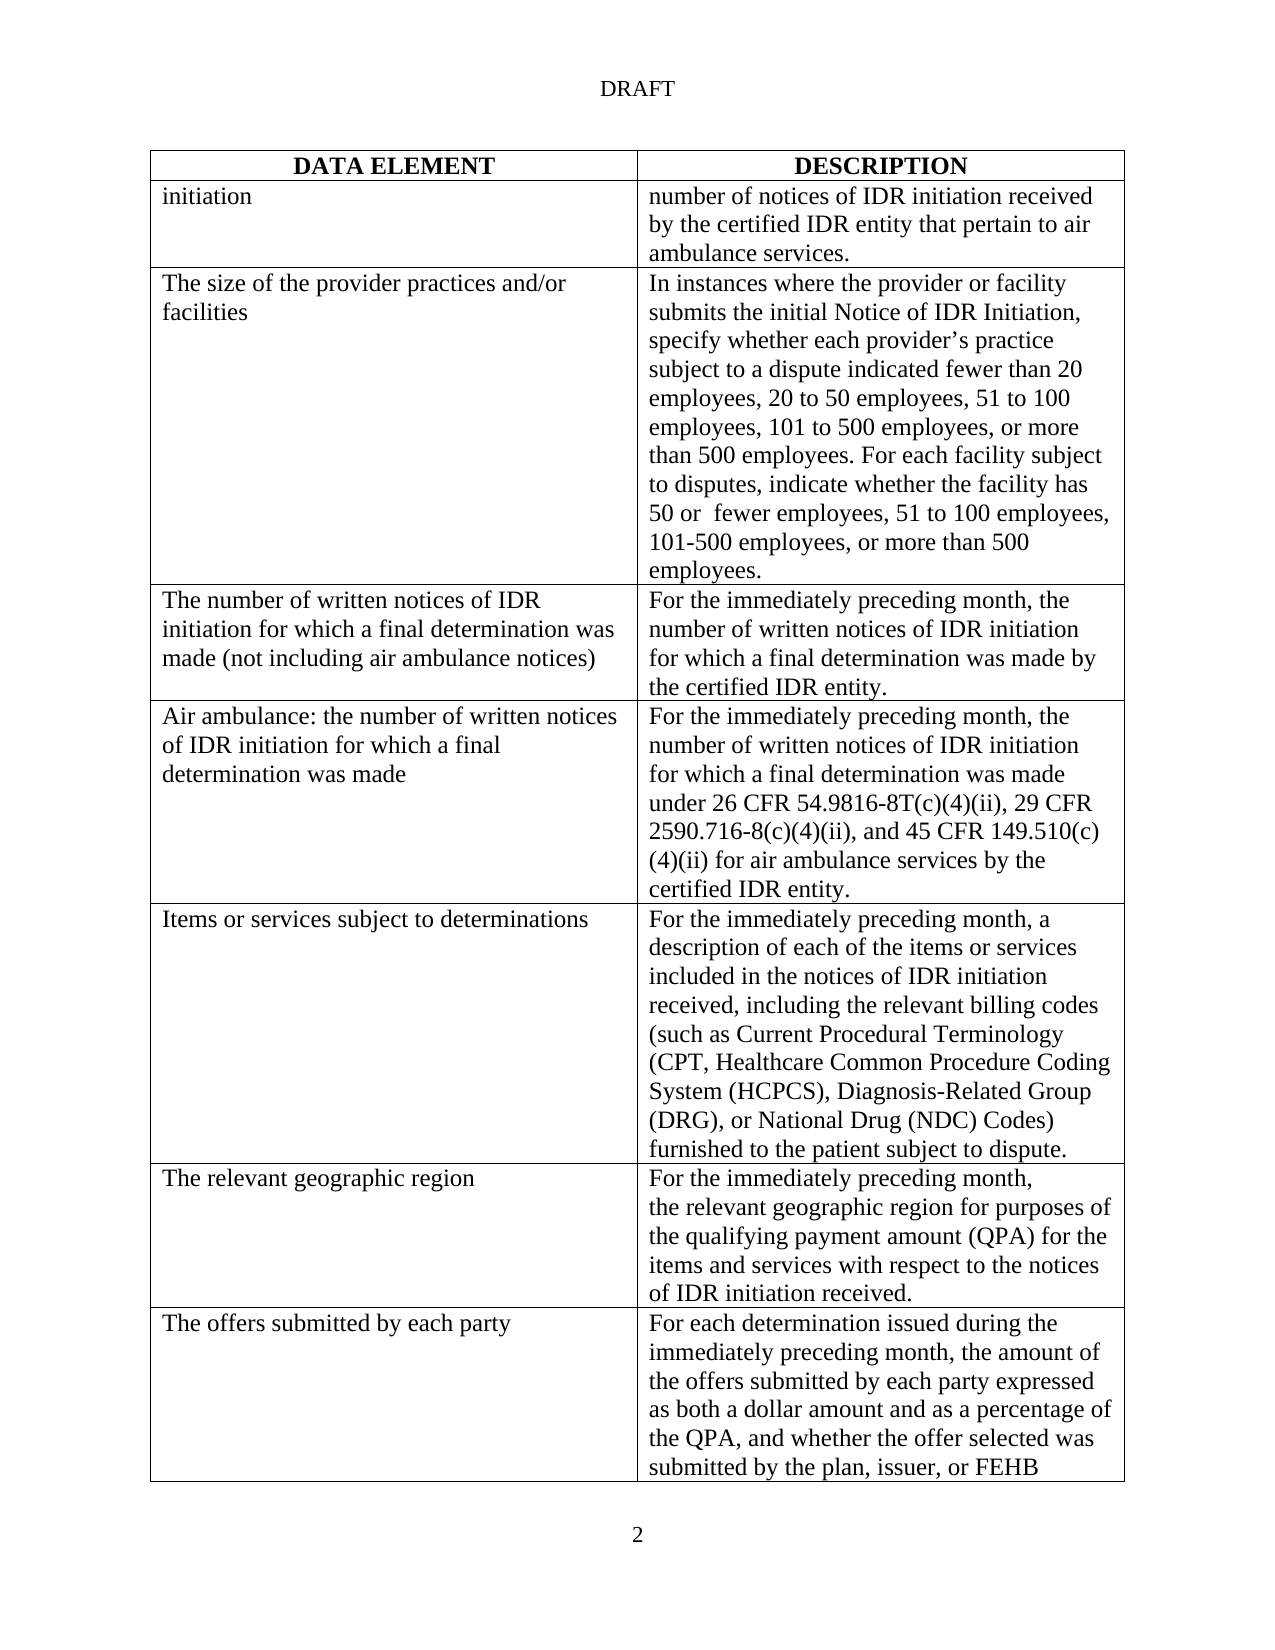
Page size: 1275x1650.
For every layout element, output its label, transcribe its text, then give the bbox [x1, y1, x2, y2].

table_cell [638, 181, 1124, 267]
table_cell Air ambulance: the number of written notices of IDR initiation for which a final determination was made [151, 701, 637, 903]
table_cell The number of written notices of IDR initiation for which a final determination was made (not including air ambulance notices) [151, 585, 637, 700]
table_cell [151, 181, 637, 267]
table_cell Items or services subject to determinations [151, 904, 637, 1162]
table_cell The size of the provider practices and/or facilities [151, 268, 637, 584]
table_cell In instances where the provider or facility submits the initial Notice of IDR Initiation, specify whether each provider’s practice subject to a dispute indicated fewer than 20 employees, 20 to 50 employees, 51 to 100 employees, 101 to 500 employees, or more than 500 employees. For each facility subject to disputes, indicate whether the facility has 50 or fewer employees, 51 to 100 employees, 101-500 employees, or more than 500 employees. [638, 268, 1124, 584]
table_cell The offers submitted by each party [151, 1308, 637, 1481]
table_cell For the immediately preceding month, the relevant geographic region for purposes of the qualifying payment amount (QPA) for the items and services with respect to the notices of IDR initiation received. [638, 1164, 1124, 1307]
table_header DATA ELEMENT [151, 151, 637, 180]
table_cell For the immediately preceding month, the number of written notices of IDR initiation for which a final determination was made under 26 CFR 54.9816-8T(c)(4)(ii), 29 CFR 2590.716-8(c)(4)(ii), and 45 CFR 149.510(c)(4)(ii) for air ambulance services by the certified IDR entity. [638, 701, 1124, 903]
table_cell For the immediately preceding month, a description of each of the items or services included in the notices of IDR initiation received, including the relevant billing codes (such as Current Procedural Terminology (CPT, Healthcare Common Procedure Coding System (HCPCS), Diagnosis-Related Group (DRG), or National Drug (NDC) Codes) furnished to the patient subject to dispute. [638, 904, 1124, 1162]
table_cell The relevant geographic region [151, 1164, 637, 1307]
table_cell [638, 1308, 1124, 1481]
table_header DESCRIPTION [638, 151, 1124, 180]
table_cell For the immediately preceding month, the number of written notices of IDR initiation for which a final determination was made by the certified IDR entity. [638, 585, 1124, 700]
